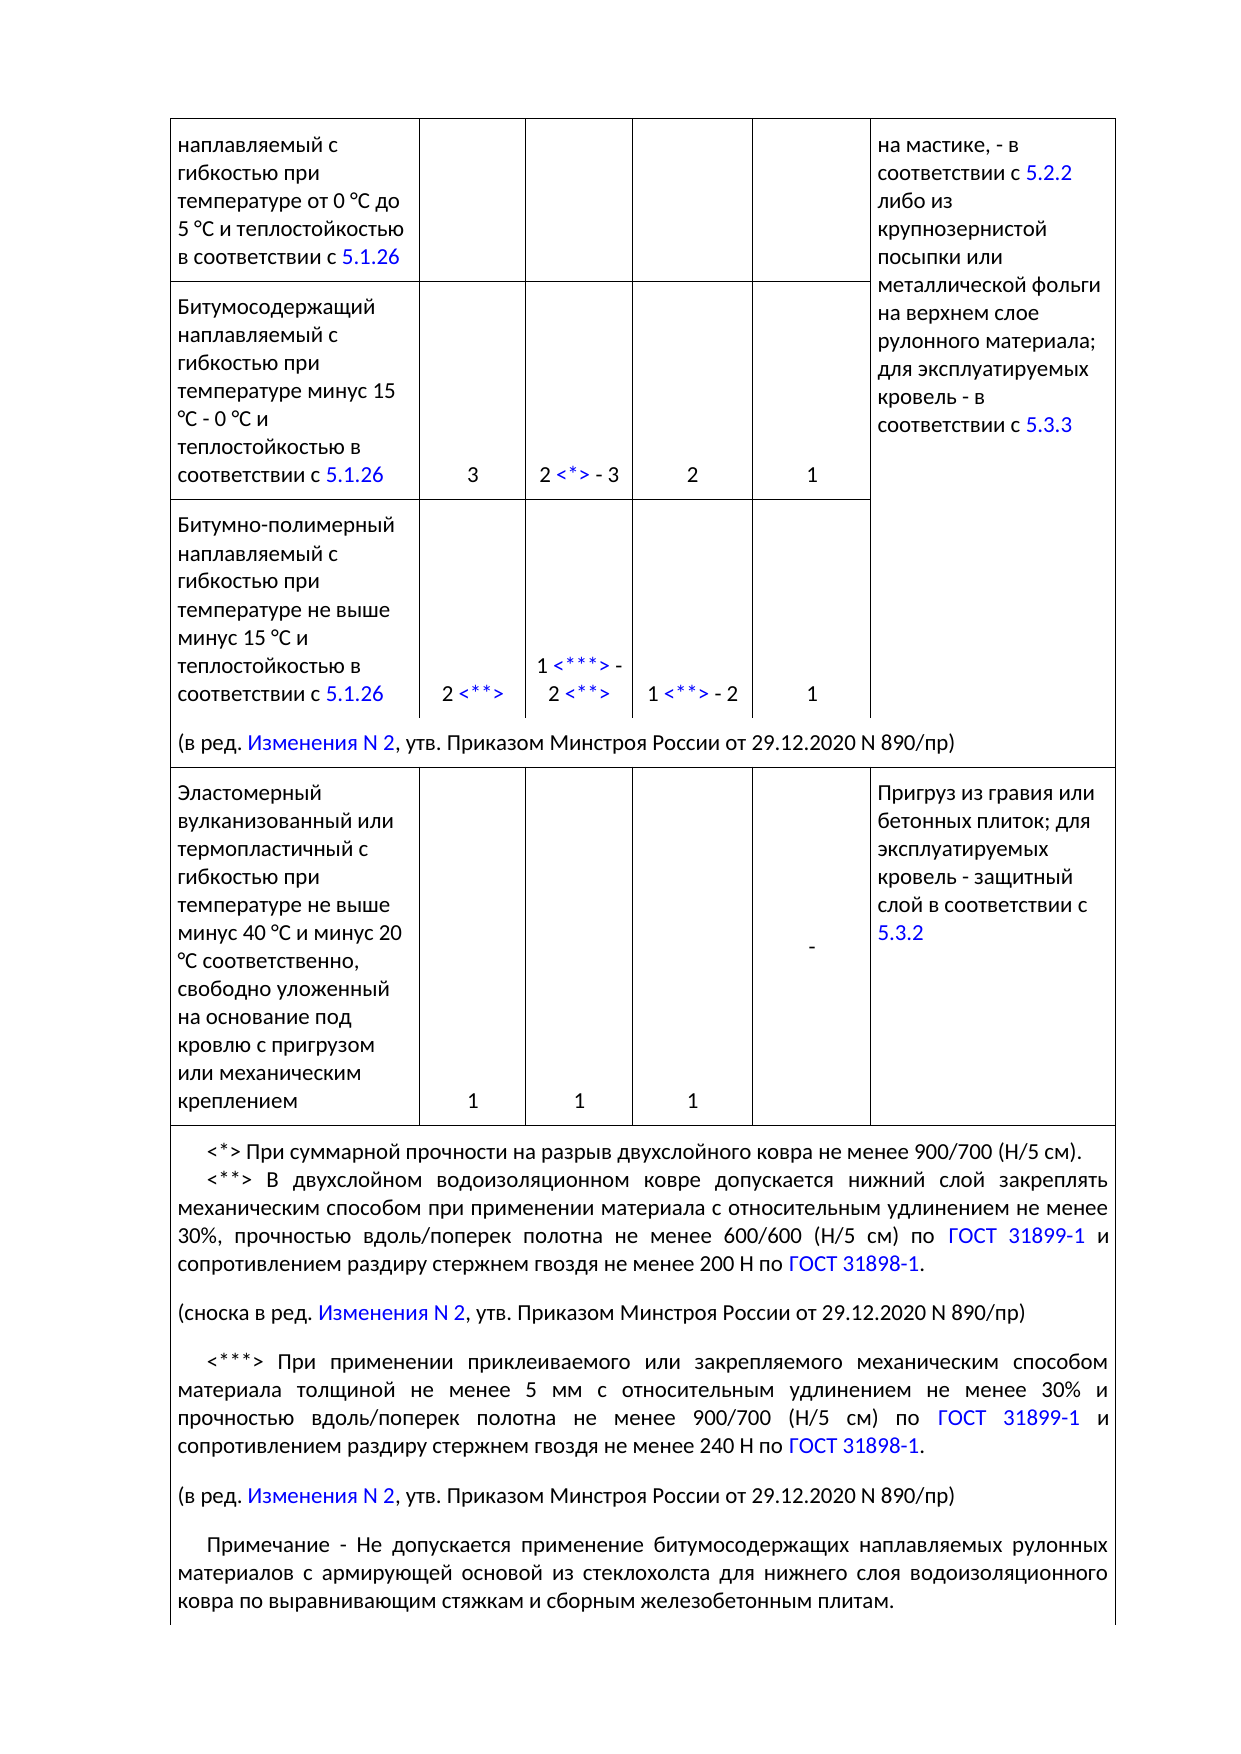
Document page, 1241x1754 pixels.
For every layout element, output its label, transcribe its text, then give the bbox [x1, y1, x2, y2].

table_cell 1 [753, 500, 870, 717]
table_cell - [753, 768, 870, 1125]
table_cell (в ред. Изменения N 2, утв. Приказом Минстроя России от 29.12.2020 N 890/пр) [171, 1470, 1115, 1519]
table_cell 1 [753, 282, 870, 499]
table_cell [871, 119, 1115, 717]
table_cell Эластомерный вулканизованный или термопластичный с гибкостью при температуре не выше минус 40 °C и минус 20 °C соответственно, свободно уложенный на основание под кровлю с пригрузом или механическим креплением [171, 768, 419, 1125]
table_cell 1 [420, 768, 525, 1125]
table_cell 2 [633, 119, 752, 281]
table_cell 2 <**> [420, 500, 525, 717]
table_cell 1 [753, 119, 870, 281]
table_cell 2 <*> - 3 [526, 282, 632, 499]
table_cell <***> При применении приклеиваемого или закрепляемого механическим способом материала толщиной не менее 5 мм с относительным удлинением не менее 30% и прочностью вдоль/поперек полотна не менее 900/700 (Н/5 см) по ГОСТ 31899-1 и сопротивлением раздиру стержнем гвоздя не менее 240 Н по ГОСТ 31898-1. [171, 1337, 1115, 1470]
table_cell 1 <**> - 2 [633, 500, 752, 717]
table_cell Битумосодержащий наплавляемый с гибкостью при температуре минус 15 °C - 0 °C и теплостойкостью в соответствии с 5.1.26 [171, 282, 419, 499]
table_cell 1 [526, 768, 632, 1125]
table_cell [171, 119, 419, 281]
table_cell 3 [420, 282, 525, 499]
table_cell Битумно-полимерный наплавляемый с гибкостью при температуре не выше минус 15 °C и теплостойкостью в соответствии с 5.1.26 [171, 500, 419, 717]
table_cell (в ред. Изменения N 2, утв. Приказом Минстроя России от 29.12.2020 N 890/пр) [171, 718, 1115, 767]
table_cell (сноска в ред. Изменения N 2, утв. Приказом Минстроя России от 29.12.2020 N 890/пр) [171, 1288, 1115, 1337]
table_cell Пригруз из гравия или бетонных плиток; для эксплуатируемых кровель - защитный слой в соответствии с 5.3.2 [871, 768, 1115, 1125]
table_cell 3 [526, 119, 632, 281]
table_cell 2 [633, 282, 752, 499]
table_cell 1 [633, 768, 752, 1125]
table_cell Примечание - Не допускается применение битумосодержащих наплавляемых рулонных материалов с армирующей основой из стеклохолста для нижнего слоя водоизоляционного ковра по выравнивающим стяжкам и сборным железобетонным плитам. [171, 1520, 1115, 1625]
table_cell 1 <***> - 2 <**> [526, 500, 632, 717]
table_cell <*> При суммарной прочности на разрыв двухслойного ковра не менее 900/700 (Н/5 см). <**> В двухслойном водоизоляционном ковре допускается нижний слой закреплять механическим способом при применении материала с относительным удлинением не менее 30%, прочностью вдоль/поперек полотна не менее 600/600 (Н/5 см) по ГОСТ 31899-1 и сопротивлением раздиру стержнем гвоздя не менее 200 Н по ГОСТ 31898-1. [171, 1126, 1115, 1288]
table_cell 4 [420, 119, 525, 281]
